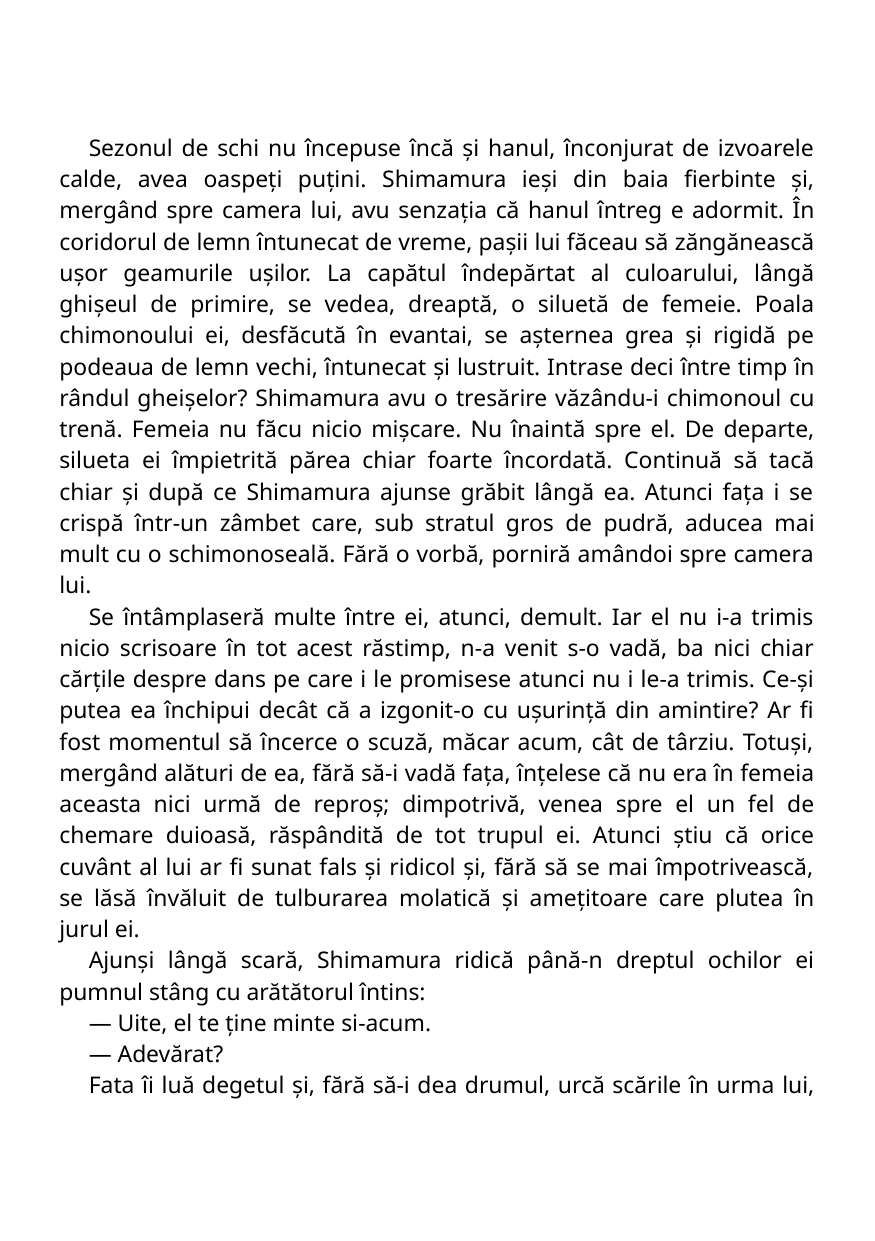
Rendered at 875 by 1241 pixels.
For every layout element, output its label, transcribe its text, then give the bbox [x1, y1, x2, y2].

text — Adevărat? [59, 1038, 815, 1069]
text — Uite, el te ţine minte si-acum. [59, 1007, 815, 1038]
text Se întâmplaseră multe între ei, atunci, demult. Iar el nu i-a trimis nicio scrisoare în tot acest răstimp, n-a venit s-o vadă, ba nici chiar cărţile despre dans pe care i le promisese atunci nu i le-a trimis. Ce-şi putea ea închipui decât că a izgonit-o cu uşurinţă din amintire? Ar fi fost momentul să încerce o scuză, măcar acum, cât de târziu. Totuşi, mergând alături de ea, fără să-i vadă faţa, înţelese că nu era în femeia aceasta nici urmă de reproş; dimpotrivă, venea spre el un fel de chemare duioasă, răspândită de tot trupul ei. Atunci ştiu că orice cuvânt al lui ar fi sunat fals şi ridicol şi, fără să se mai împotrivească, se lăsă învăluit de tulburarea molatică şi ameţitoare care plutea în jurul ei. [59, 601, 815, 944]
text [59, 1069, 815, 1101]
text Sezonul de schi nu începuse încă şi hanul, înconjurat de izvoarele calde, avea oaspeţi puţini. Shimamura ieşi din baia fierbinte şi, mergând spre camera lui, avu senzaţia că hanul întreg e adormit. În coridorul de lemn întunecat de vreme, paşii lui făceau să zăngănească uşor geamurile uşilor. La capătul îndepărtat al culoarului, lângă ghişeul de primire, se vedea, dreaptă, o siluetă de femeie. Poala chimonoului ei, desfăcută în evantai, se aşternea grea şi rigidă pe podeaua de lemn vechi, întunecat şi lustruit. Intrase deci între timp în rândul gheişelor? Shimamura avu o tresărire văzându-i chimonoul cu trenă. Femeia nu făcu nicio mişcare. Nu înaintă spre el. De departe, silueta ei împietrită părea chiar foarte încordată. Continuă să tacă chiar şi după ce Shimamura ajunse grăbit lângă ea. Atunci faţa i se crispă într-un zâmbet care, sub stratul gros de pudră, aducea mai mult cu o schimonoseală. Fără o vorbă, porniră amândoi spre camera lui. [59, 132, 815, 601]
text Ajunşi lângă scară, Shimamura ridică până-n dreptul ochilor ei pumnul stâng cu arătătorul întins: [59, 944, 815, 1007]
